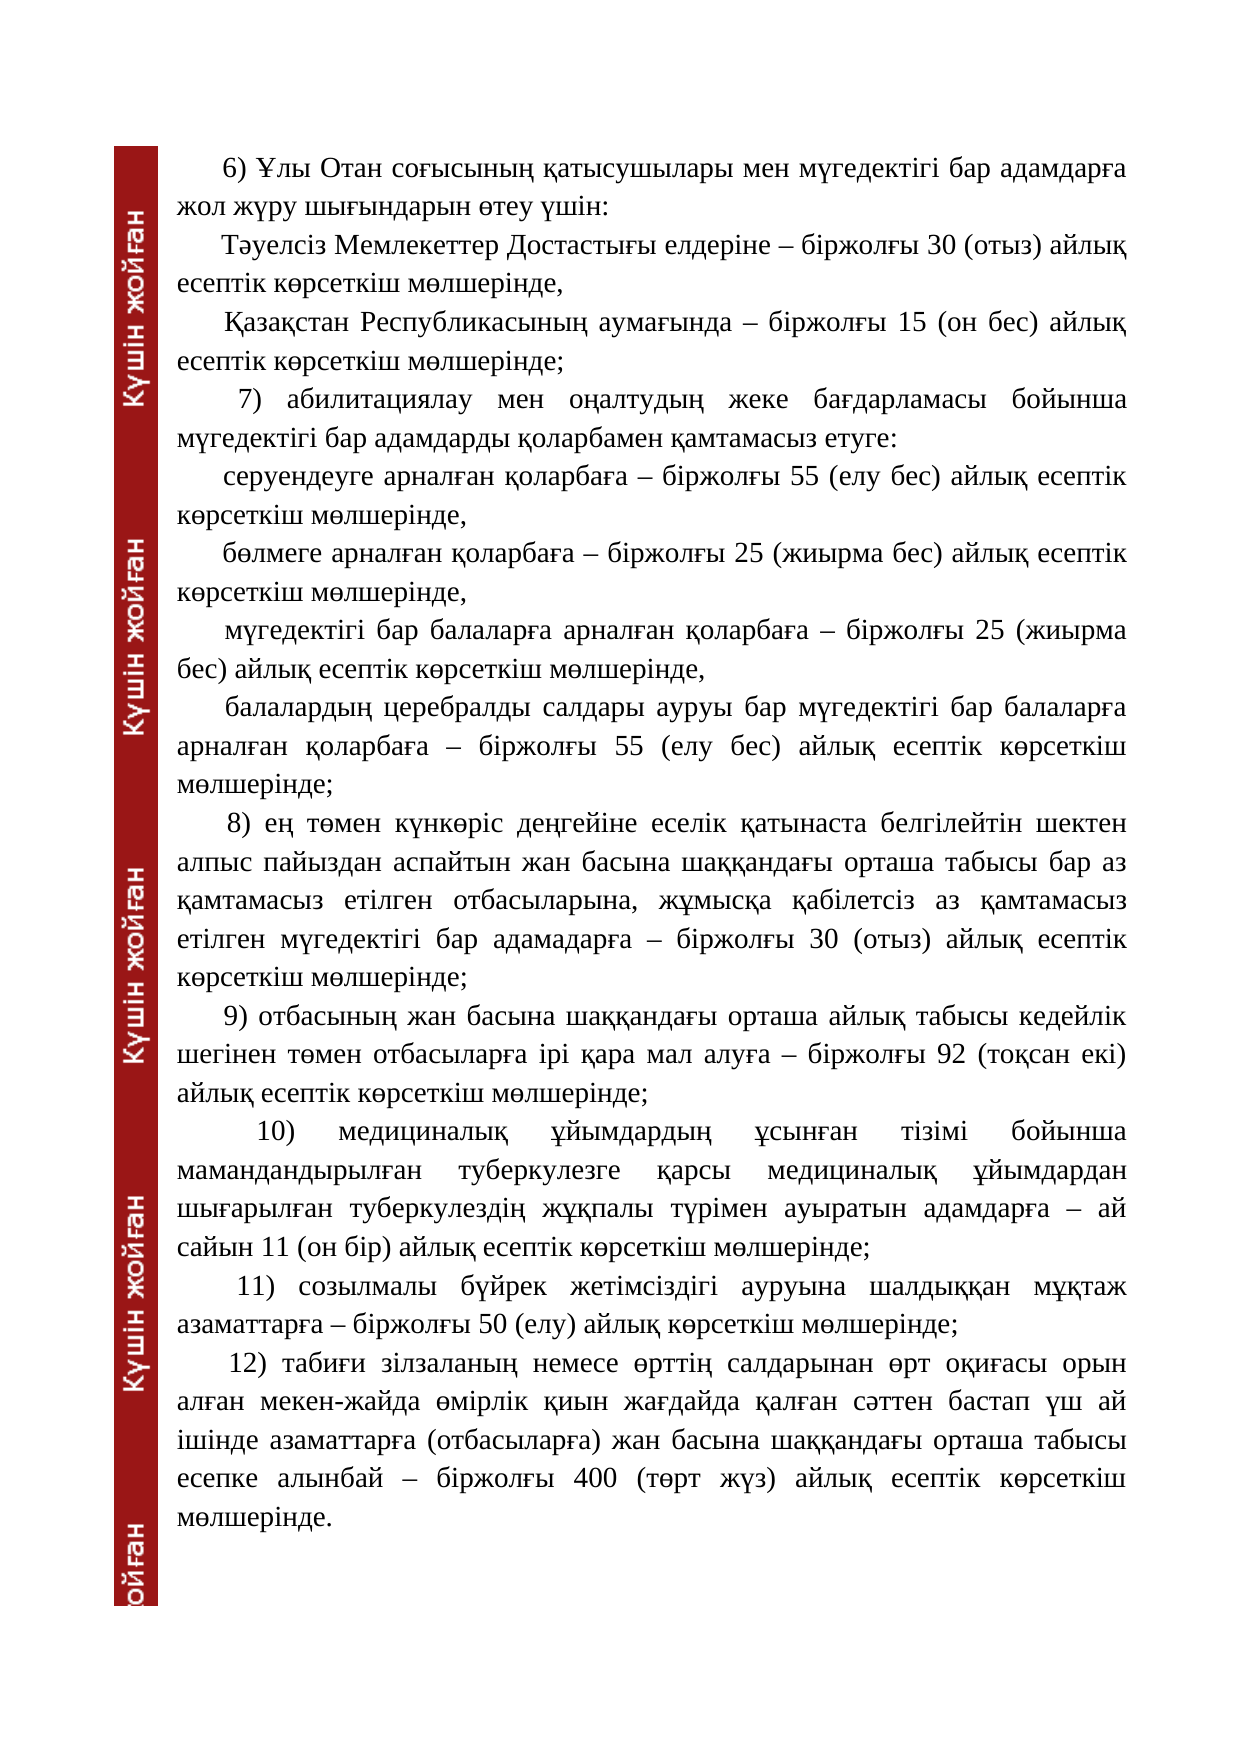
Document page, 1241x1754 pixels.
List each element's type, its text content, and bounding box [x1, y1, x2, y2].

text мүгедектігі бар балаларға арналған қоларбаға – біржолғы 25 (жиырма бес) айлық есептік көрсеткіш мөлшерінде, [112, 612, 1128, 684]
text балалардың церебралды салдары ауруы бар мүгедектігі бар балаларға арналған қоларбаға – біржолғы 55 (елу бес) айлық есептік көрсеткіш мөлшерінде; [112, 689, 1128, 800]
text 11) созылмалы бүйрек жетімсіздігі ауруына шалдыққан мұқтаж азаматтарға – біржолғы 50 (елу) айлық көрсеткіш мөлшерінде; [112, 1268, 1128, 1340]
picture [114, 222, 158, 227]
picture [114, 800, 158, 805]
text 12) табиғи зілзаланың немесе өрттің салдарынан өрт оқиғасы орын алған мекен-жайда өмірлік қиын жағдайда қалған сәттен бастап үш ай ішінде азаматтарға (отбасыларға) жан басына шаққандағы орташа табысы есепке алынбай – біржолғы 400 (төрт жүз) айлық есептік көрсеткіш мөлшерінде. [112, 1345, 1128, 1532]
text 8) ең төмен күнкөріс деңгейіне еселік қатынаста белгілейтін шектен алпыс пайыздан аспайтын жан басына шаққандағы орташа табысы бар аз қамтамасыз етілген отбасыларына, жұмысқа қабілетсіз аз қамтамасыз етілген мүгедектігі бар адамадарға – біржолғы 30 (отыз) айлық есептік көрсеткіш мөлшерінде; [112, 805, 1128, 993]
text Қазақстан Республикасының аумағында – біржолғы 15 (он бес) айлық есептік көрсеткіш мөлшерінде; [112, 304, 1128, 376]
text 6) Ұлы Отан соғысының қатысушылары мен мүгедектігі бар адамдарға жол жүру шығындарын өтеу үшін: [112, 150, 1128, 222]
text 10) медициналық ұйымдардың ұсынған тізімі бойынша мамандандырылған туберкулезге қарсы медициналық ұйымдардан шығарылған туберкулездің жұқпалы түрімен ауыратын адамдарға – ай сайын 11 (он бір) айлық есептік көрсеткіш мөлшерінде; [112, 1113, 1128, 1263]
picture [114, 453, 158, 458]
text серуендеуге арналған қоларбаға – біржолғы 55 (елу бес) айлық есептік көрсеткіш мөлшерінде, [112, 458, 1128, 530]
text Тәуелсіз Мемлекеттер Достастығы елдеріне – біржолғы 30 (отыз) айлық есептік көрсеткіш мөлшерінде, [112, 227, 1128, 299]
picture [114, 530, 158, 535]
picture [114, 1108, 158, 1113]
picture [114, 607, 158, 612]
text 9) отбасының жан басына шаққандағы орташа айлық табысы кедейлік шегінен төмен отбасыларға ірі қара мал алуға – бiржолғы 92 (тоқсан екі) айлық есептiк көрсеткiш мөлшерiнде; [112, 998, 1128, 1108]
picture [114, 1340, 158, 1345]
picture [114, 1263, 158, 1268]
text бөлмеге арналған қоларбаға – біржолғы 25 (жиырма бес) айлық есептік көрсеткіш мөлшерінде, [112, 535, 1128, 607]
picture [114, 299, 158, 304]
picture [114, 993, 158, 998]
text 7) абилитациялау мен оңалтудың жеке бағдарламасы бойынша мүгедектігі бар адамдарды қоларбамен қамтамасыз етуге: [112, 381, 1128, 453]
picture [114, 684, 158, 689]
picture [114, 1532, 158, 1606]
picture [114, 376, 158, 381]
picture [114, 146, 158, 150]
